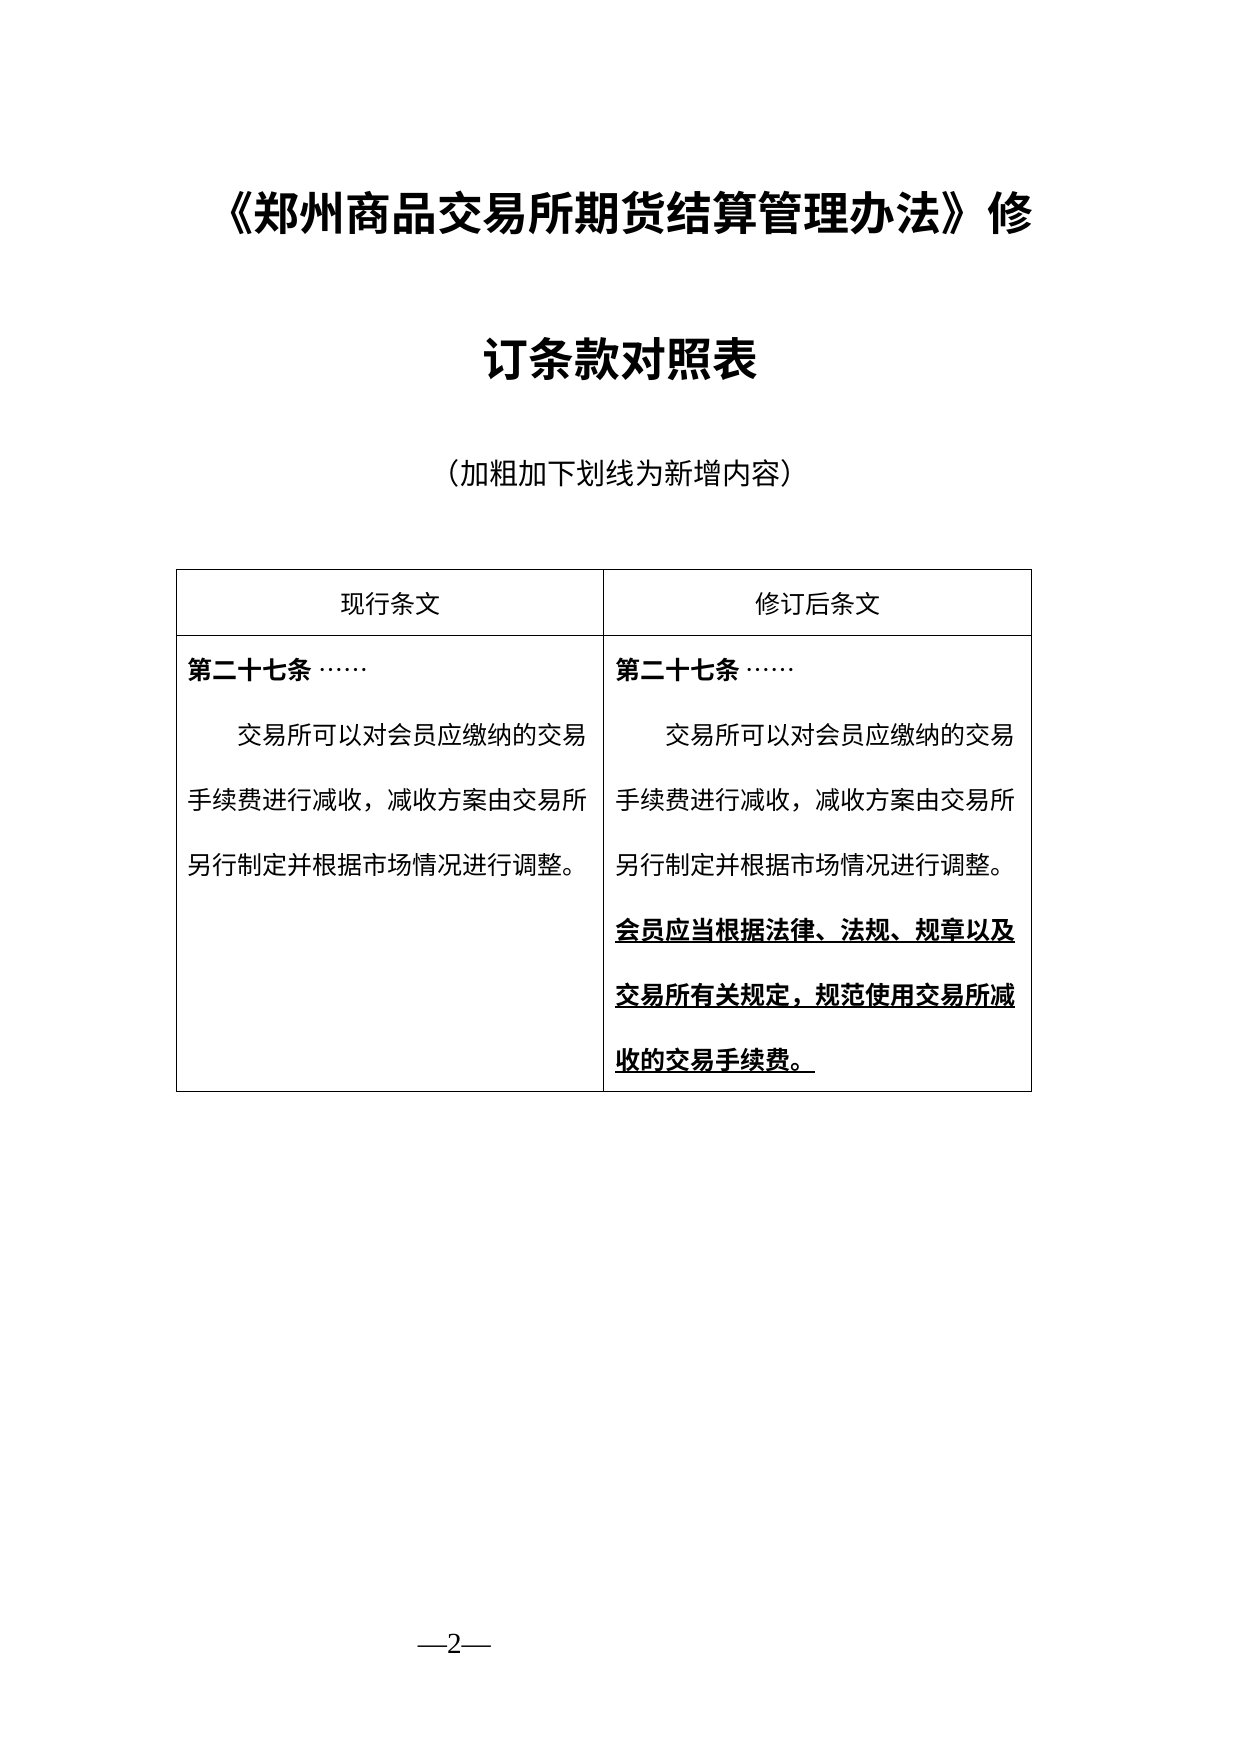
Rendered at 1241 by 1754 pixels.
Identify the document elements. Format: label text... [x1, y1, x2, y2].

table_cell 第二十七条 …… 交易所可以对会员应缴纳的交易手续费进行减收，减收方案由交易所另行制定并根据市场情况进行调整。 [177, 636, 603, 1091]
text 《郑州商品交易所期货结算管理办法》修订条款对照表 [187, 162, 1053, 406]
table_header 现行条文 [177, 570, 603, 635]
table_header 修订后条文 [604, 570, 1031, 635]
text （加粗加下划线为新增内容） [187, 439, 1053, 504]
table_cell 第二十七条 …… 交易所可以对会员应缴纳的交易手续费进行减收，减收方案由交易所另行制定并根据市场情况进行调整。会员应当根据法律、法规、规章以及交易所有关规定，规范使用交易所减收的交易手续费。 [604, 636, 1031, 1091]
